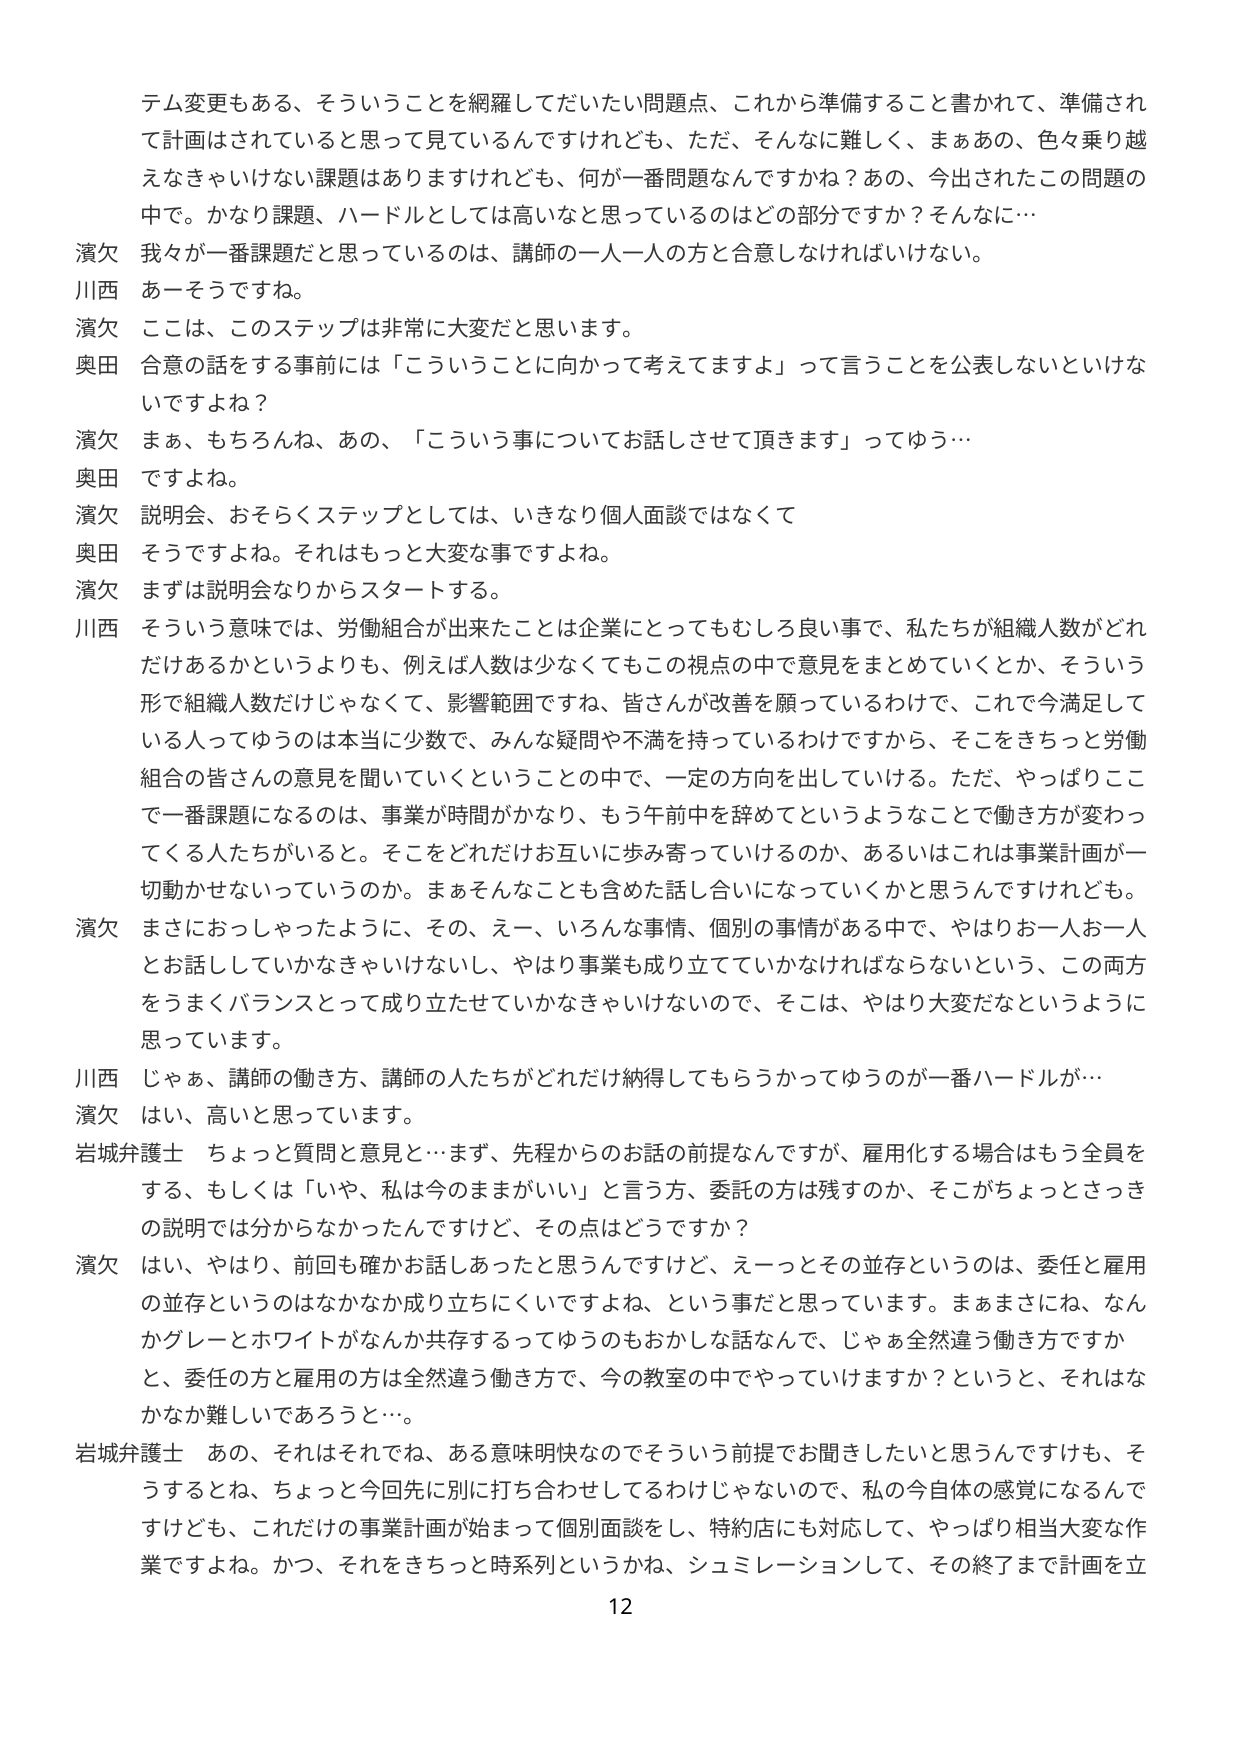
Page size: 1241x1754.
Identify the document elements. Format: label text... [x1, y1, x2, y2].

text で一番課題になるのは、事業が時間がかなり、もう午前中を辞めてというようなことで働き方が変わっ [75, 796, 1165, 833]
text 濱欠 まさにおっしゃったように、その、えー、いろんな事情、個別の事情がある中で、やはりお一人お一人 [75, 908, 1165, 946]
text 川西 あーそうですね。 [75, 271, 1165, 308]
text 濱欠 はい、高いと思っています。 [75, 1096, 1165, 1133]
text いる人ってゆうのは本当に少数で、みんな疑問や不満を持っているわけですから、そこをきちっと労働 [75, 721, 1165, 758]
text うするとね、ちょっと今回先に別に打ち合わせしてるわけじゃないので、私の今自体の感覚になるんで [75, 1471, 1165, 1508]
text 形で組織人数だけじゃなくて、影響範囲ですね、皆さんが改善を願っているわけで、これで今満足して [75, 683, 1165, 721]
text 川西 じゃぁ、講師の働き方、講師の人たちがどれだけ納得してもらうかってゆうのが一番ハードルが… [75, 1058, 1165, 1096]
text テム変更もある、そういうことを網羅してだいたい問題点、これから準備すること書かれて、準備され [75, 83, 1165, 121]
text の説明では分からなかったんですけど、その点はどうですか？ [75, 1208, 1165, 1246]
text すけども、これだけの事業計画が始まって個別面談をし、特約店にも対応して、やっぱり相当大変な作 [75, 1508, 1165, 1546]
text 業ですよね。かつ、それをきちっと時系列というかね、シュミレーションして、その終了まで計画を立 [75, 1546, 1165, 1583]
text 切動かせないっていうのか。まぁそんなことも含めた話し合いになっていくかと思うんですけれども。 [75, 871, 1165, 908]
text 濱欠 説明会、おそらくステップとしては、いきなり個人面談ではなくて [75, 496, 1165, 533]
text 奥田 ですよね。 [75, 458, 1165, 496]
text いですよね？ [75, 383, 1165, 421]
text かグレーとホワイトがなんか共存するってゆうのもおかしな話なんで、じゃぁ全然違う働き方ですか [75, 1321, 1165, 1358]
text をうまくバランスとって成り立たせていかなきゃいけないので、そこは、やはり大変だなというように [75, 983, 1165, 1021]
text 濱欠 まぁ、もちろんね、あの、「こういう事についてお話しさせて頂きます」ってゆう… [75, 421, 1165, 458]
text 岩城弁護士 あの、それはそれでね、ある意味明快なのでそういう前提でお聞きしたいと思うんですけも、そ [75, 1433, 1165, 1471]
text と、委任の方と雇用の方は全然違う働き方で、今の教室の中でやっていけますか？というと、それはな [75, 1358, 1165, 1396]
text する、もしくは「いや、私は今のままがいい」と言う方、委託の方は残すのか、そこがちょっとさっき [75, 1171, 1165, 1208]
text 濱欠 ここは、このステップは非常に大変だと思います。 [75, 308, 1165, 346]
text 思っています。 [75, 1021, 1165, 1058]
text 奥田 合意の話をする事前には「こういうことに向かって考えてますよ」って言うことを公表しないといけな [75, 346, 1165, 383]
text 濱欠 はい、やはり、前回も確かお話しあったと思うんですけど、えーっとその並存というのは、委任と雇用 [75, 1246, 1165, 1283]
text て計画はされていると思って見ているんですけれども、ただ、そんなに難しく、まぁあの、色々乗り越 [75, 121, 1165, 158]
text 奥田 そうですよね。それはもっと大変な事ですよね。 [75, 533, 1165, 571]
text 川西 そういう意味では、労働組合が出来たことは企業にとってもむしろ良い事で、私たちが組織人数がどれ [75, 608, 1165, 646]
text 濱欠 まずは説明会なりからスタートする。 [75, 571, 1165, 608]
text 岩城弁護士 ちょっと質問と意見と…まず、先程からのお話の前提なんですが、雇用化する場合はもう全員を [75, 1133, 1165, 1171]
text かなか難しいであろうと…。 [75, 1396, 1165, 1433]
text 濱欠 我々が一番課題だと思っているのは、講師の一人一人の方と合意しなければいけない。 [75, 233, 1165, 271]
text 組合の皆さんの意見を聞いていくということの中で、一定の方向を出していける。ただ、やっぱりここ [75, 758, 1165, 796]
text とお話ししていかなきゃいけないし、やはり事業も成り立てていかなければならないという、この両方 [75, 946, 1165, 983]
text の並存というのはなかなか成り立ちにくいですよね、という事だと思っています。まぁまさにね、なん [75, 1283, 1165, 1321]
text えなきゃいけない課題はありますけれども、何が一番問題なんですかね？あの、今出されたこの問題の [75, 158, 1165, 196]
text だけあるかというよりも、例えば人数は少なくてもこの視点の中で意見をまとめていくとか、そういう [75, 646, 1165, 683]
text 中で。かなり課題、ハードルとしては高いなと思っているのはどの部分ですか？そんなに… [75, 196, 1165, 233]
text てくる人たちがいると。そこをどれだけお互いに歩み寄っていけるのか、あるいはこれは事業計画が一 [75, 833, 1165, 871]
